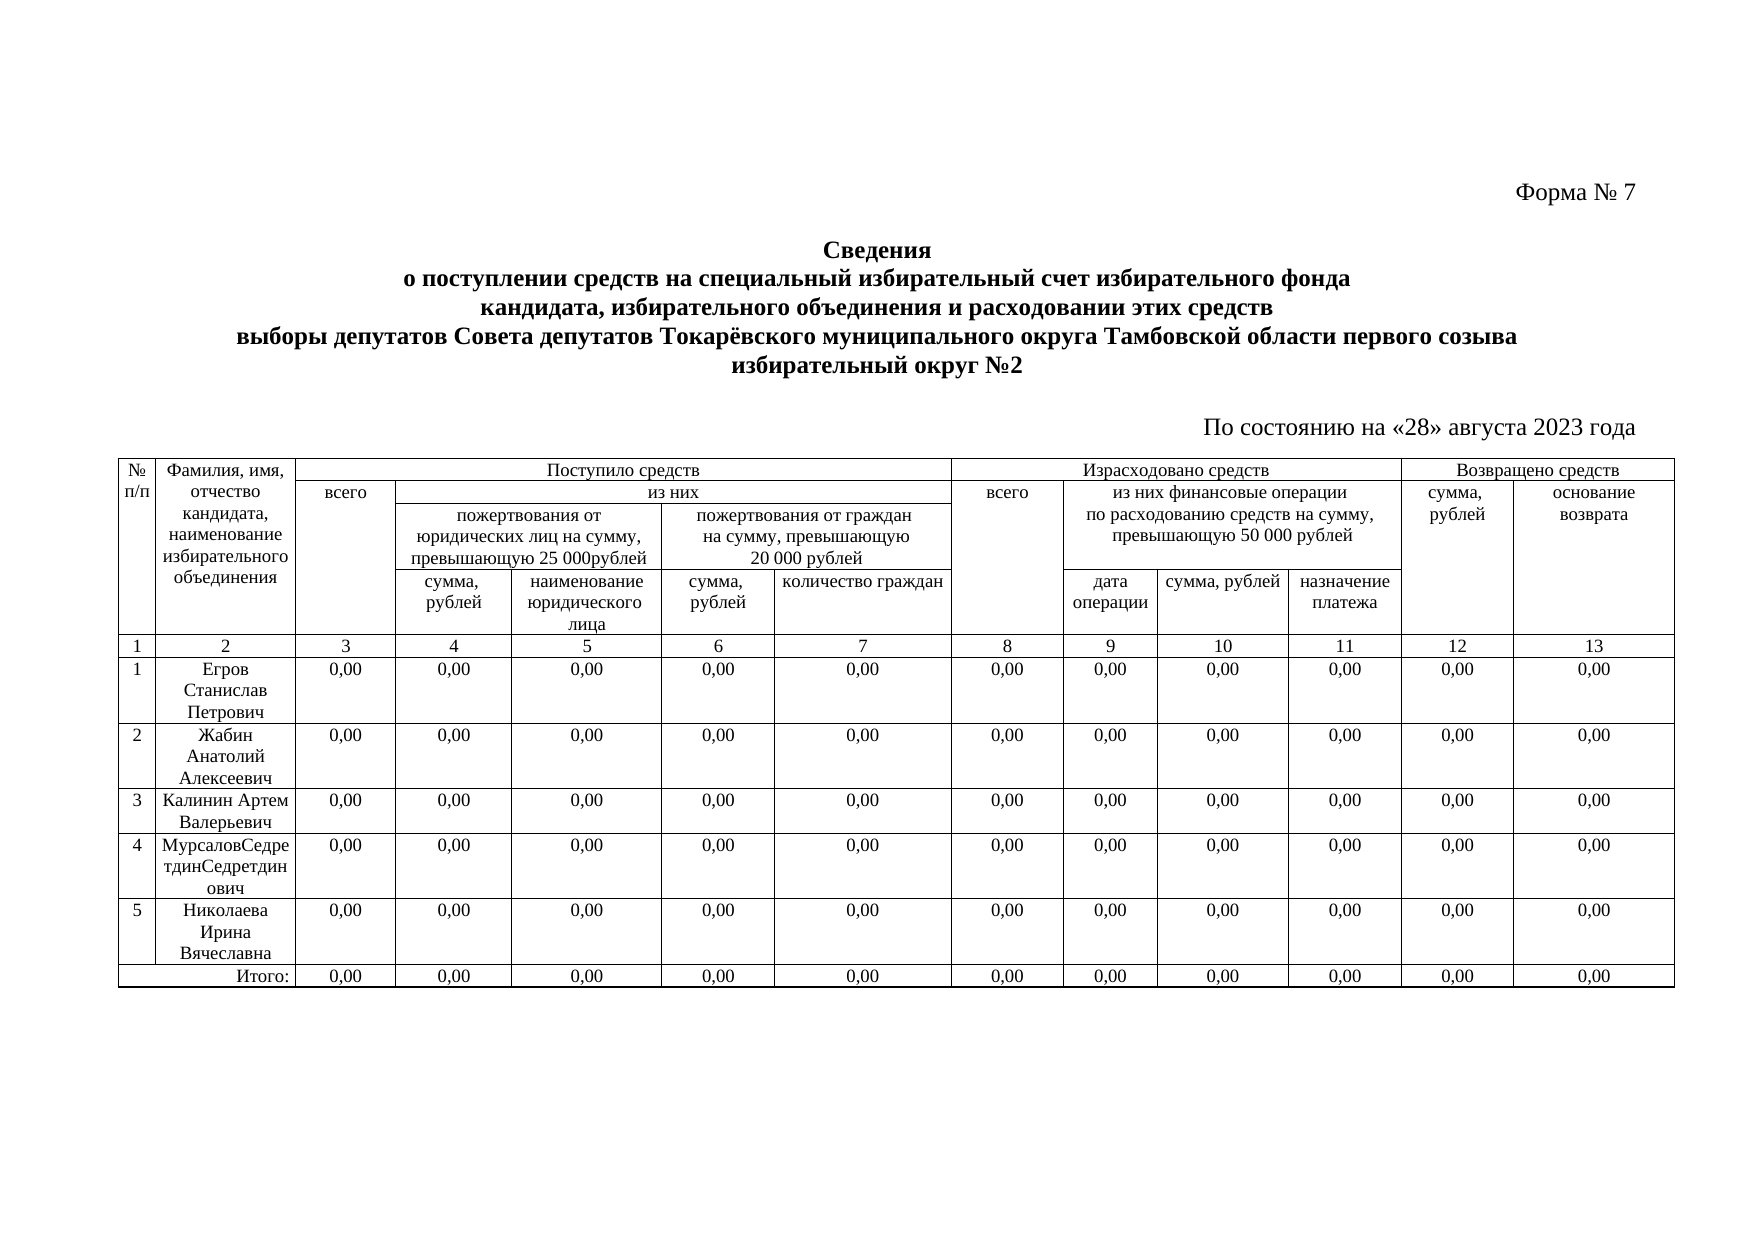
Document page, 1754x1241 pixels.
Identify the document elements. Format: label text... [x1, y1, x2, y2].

table_cell 0,00 [1158, 789, 1288, 832]
table_cell 0,00 [296, 724, 395, 788]
table_header Фамилия, имя, отчество кандидата, наименование избирательного объединения [156, 459, 295, 634]
table_cell сумма, рублей [662, 570, 774, 634]
table_cell 0,00 [1289, 658, 1401, 722]
table_cell дата операции [1064, 570, 1157, 634]
table_cell 0,00 [1514, 834, 1674, 898]
table_cell 0,00 [952, 724, 1063, 788]
table_cell 0,00 [952, 899, 1063, 964]
table_cell 9 [1064, 635, 1157, 657]
table_cell 0,00 [296, 965, 395, 986]
table_cell 0,00 [396, 834, 511, 898]
table_cell 0,00 [1064, 899, 1157, 964]
table_cell 0,00 [512, 658, 661, 722]
table_cell 0,00 [1402, 834, 1513, 898]
table_cell 0,00 [775, 965, 951, 986]
table_cell сумма, рублей [1402, 481, 1513, 634]
table_cell 0,00 [1402, 965, 1513, 986]
table_cell 8 [952, 635, 1063, 657]
table_cell 0,00 [512, 834, 661, 898]
table_cell 0,00 [1402, 789, 1513, 832]
table_cell 0,00 [1402, 724, 1513, 788]
table_cell 10 [1158, 635, 1288, 657]
table_cell сумма, рублей [396, 570, 511, 634]
table_cell МурсаловСедретдинСедретдинович [156, 834, 295, 898]
table_cell 13 [1514, 635, 1674, 657]
table_cell 0,00 [512, 965, 661, 986]
text выборы депутатов Совета депутатов Токарёвского муниципального округа Тамбовской области первого созыва [118, 321, 1636, 350]
table_cell 5 [119, 899, 155, 964]
table_cell 0,00 [952, 789, 1063, 832]
table_cell 4 [396, 635, 511, 657]
table_cell 0,00 [952, 834, 1063, 898]
table_cell 0,00 [662, 658, 774, 722]
table_cell 2 [119, 724, 155, 788]
table_header Поступило средств [296, 459, 951, 480]
table_cell 0,00 [396, 789, 511, 832]
table_cell 0,00 [1289, 789, 1401, 832]
table_cell 0,00 [396, 724, 511, 788]
table_cell 1 [119, 635, 155, 657]
table_cell 0,00 [1158, 899, 1288, 964]
table_cell 0,00 [1064, 789, 1157, 832]
text По состоянию на «28» августа 2023 года [118, 412, 1636, 441]
table_cell 0,00 [1289, 834, 1401, 898]
table_cell пожертвования от граждан на сумму, превышающую 20 000 рублей [662, 504, 951, 568]
table_cell 3 [119, 789, 155, 832]
table_cell Николаева Ирина Вячеславна [156, 899, 295, 964]
table_cell 0,00 [775, 658, 951, 722]
table_cell 5 [512, 635, 661, 657]
table_cell 0,00 [775, 724, 951, 788]
table_cell 11 [1289, 635, 1401, 657]
table_cell 0,00 [775, 899, 951, 964]
table_cell всего [952, 481, 1063, 634]
table_cell 0,00 [1514, 965, 1674, 986]
table_cell 0,00 [775, 834, 951, 898]
table_cell 0,00 [396, 965, 511, 986]
table_cell 0,00 [1064, 724, 1157, 788]
table_header Израсходовано средств [952, 459, 1401, 480]
table_cell 4 [119, 834, 155, 898]
table_cell 0,00 [662, 965, 774, 986]
table_cell 0,00 [396, 658, 511, 722]
table_cell Жабин Анатолий Алексеевич [156, 724, 295, 788]
table_cell 0,00 [1158, 658, 1288, 722]
table_cell 0,00 [1402, 658, 1513, 722]
table_cell 0,00 [662, 724, 774, 788]
table_cell 0,00 [1064, 658, 1157, 722]
table_cell 0,00 [1289, 724, 1401, 788]
table_cell 0,00 [662, 789, 774, 832]
table_cell наименование юридического лица [512, 570, 661, 634]
table_cell 0,00 [396, 899, 511, 964]
table_cell 0,00 [1514, 658, 1674, 722]
table_cell из них [396, 481, 951, 503]
subtitle Сведения [118, 235, 1636, 263]
table_cell Егров Станислав Петрович [156, 658, 295, 722]
table_cell 0,00 [296, 899, 395, 964]
table_cell 2 [156, 635, 295, 657]
table_cell 0,00 [296, 658, 395, 722]
table_header № п/п [119, 459, 155, 634]
table_cell количество граждан [775, 570, 951, 634]
table_cell 3 [296, 635, 395, 657]
text избирательный округ №2 [118, 350, 1636, 378]
table_cell 0,00 [1158, 724, 1288, 788]
table_cell 12 [1402, 635, 1513, 657]
table_cell 0,00 [1158, 965, 1288, 986]
table_cell 0,00 [952, 658, 1063, 722]
text Форма № 7 [118, 177, 1636, 206]
table_cell 0,00 [1158, 834, 1288, 898]
table_cell 0,00 [512, 899, 661, 964]
table_cell 0,00 [1064, 965, 1157, 986]
table_cell 0,00 [296, 834, 395, 898]
table_cell 7 [775, 635, 951, 657]
table_cell 0,00 [662, 834, 774, 898]
table_cell 0,00 [1064, 834, 1157, 898]
table_cell 0,00 [1402, 899, 1513, 964]
table_cell назначение платежа [1289, 570, 1401, 634]
table_cell 6 [662, 635, 774, 657]
table_cell 0,00 [296, 789, 395, 832]
table_cell 0,00 [662, 899, 774, 964]
table_cell сумма, рублей [1158, 570, 1288, 634]
table_cell 1 [119, 658, 155, 722]
table_cell 0,00 [952, 965, 1063, 986]
table_cell пожертвования от юридических лиц на сумму, превышающую 25 000рублей [396, 504, 661, 568]
table_cell Итого: [119, 965, 295, 986]
table_cell 0,00 [1289, 899, 1401, 964]
table_cell Калинин Артем Валерьевич [156, 789, 295, 832]
text кандидата, избирательного объединения и расходовании этих средств [118, 292, 1636, 321]
table_cell 0,00 [775, 789, 951, 832]
table_cell 0,00 [1514, 724, 1674, 788]
table_cell 0,00 [512, 724, 661, 788]
text о поступлении средств на специальный избирательный счет избирательного фонда [118, 263, 1636, 292]
table_cell всего [296, 481, 395, 634]
table_cell из них финансовые операции по расходованию средств на сумму, превышающую 50 000 рублей [1064, 481, 1401, 568]
table_cell 0,00 [1514, 789, 1674, 832]
table_header Возвращено средств [1402, 459, 1674, 480]
table_cell 0,00 [512, 789, 661, 832]
table_cell основание возврата [1514, 481, 1674, 634]
table_cell 0,00 [1514, 899, 1674, 964]
table_cell 0,00 [1289, 965, 1401, 986]
